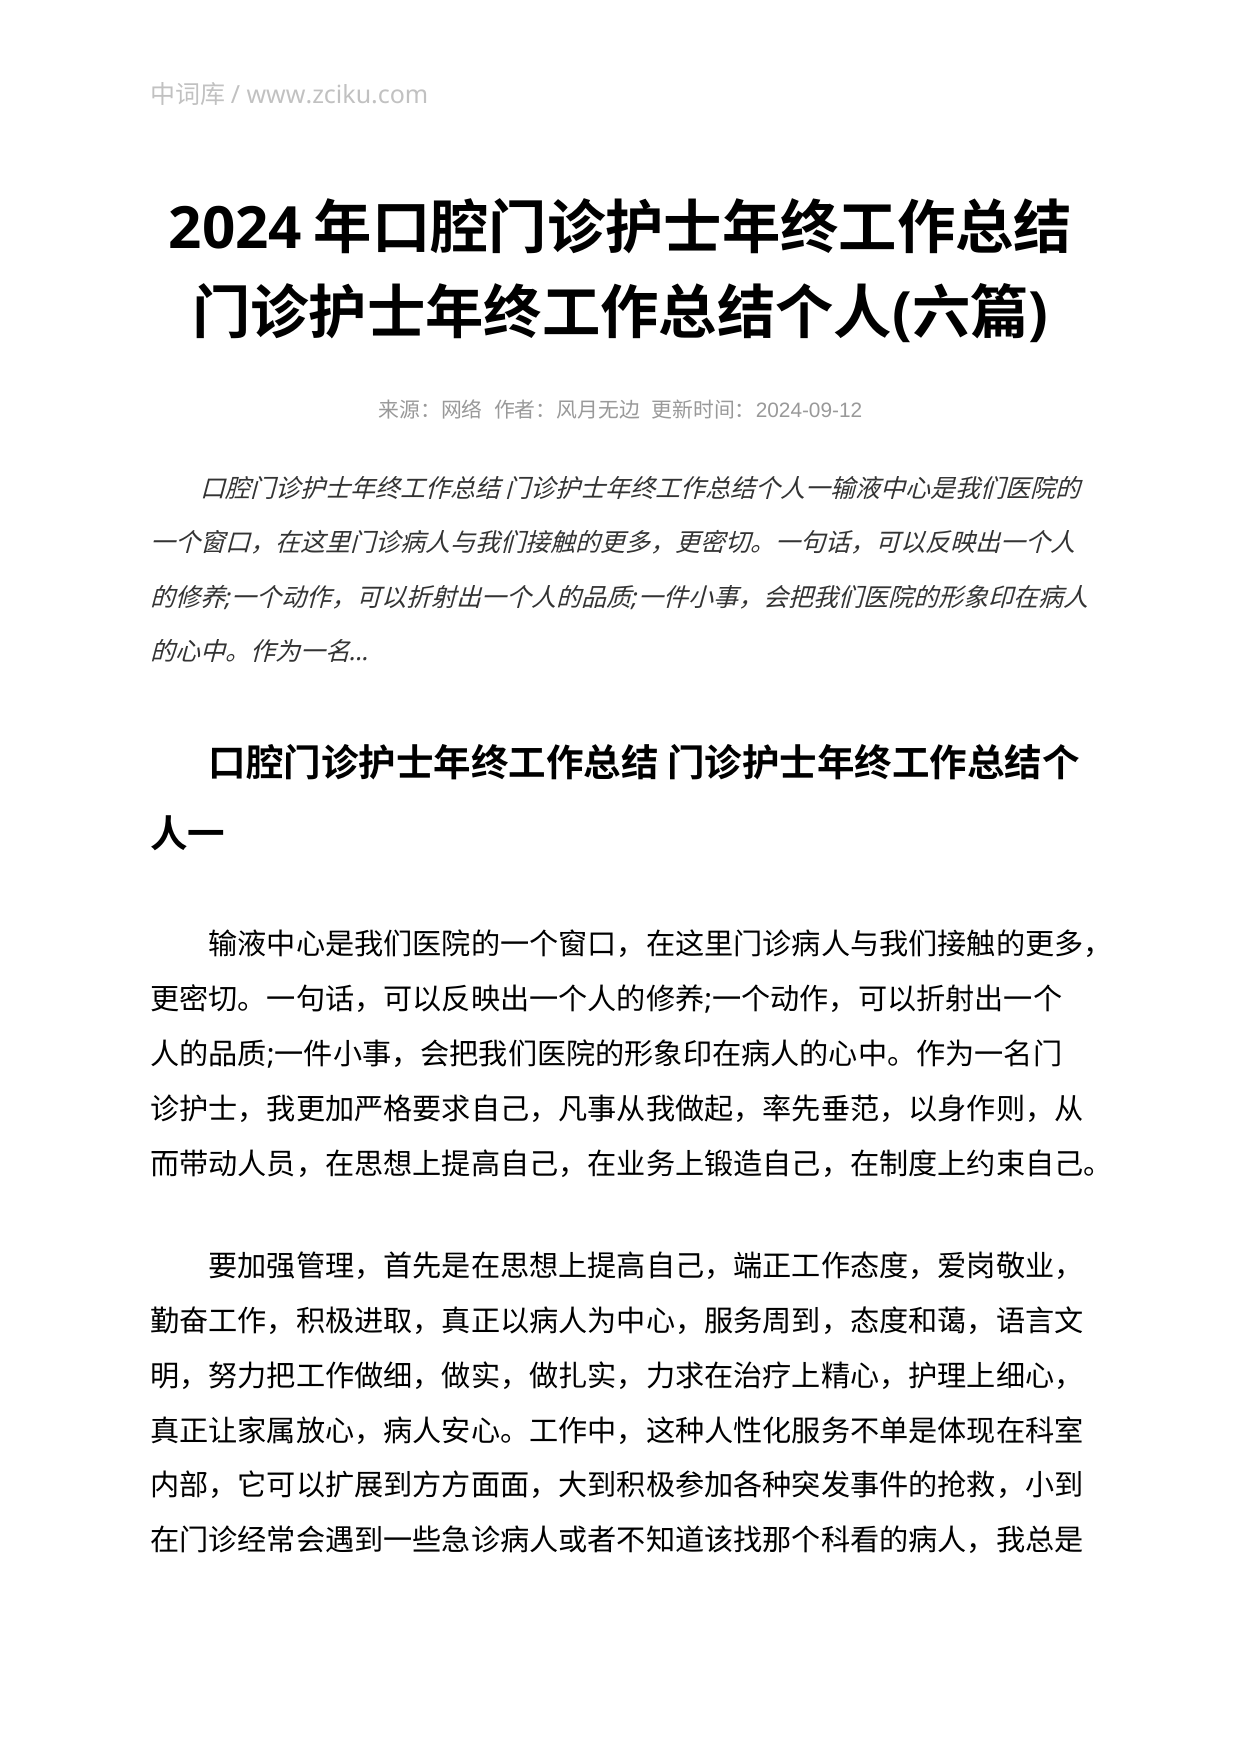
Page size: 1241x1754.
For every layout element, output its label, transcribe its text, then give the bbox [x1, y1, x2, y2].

text 口腔门诊护士年终工作总结 门诊护士年终工作总结个人一输液中心是我们医院的一个窗口，在这里门诊病人与我们接触的更多，更密切。一句话，可以反映出一个人的修养;一个动作，可以折射出一个人的品质;一件小事，会把我们医院的形象印在病人的心中。作为一名... [150, 468, 1090, 668]
text 来源：网络 作者：风月无边 更新时间：2024-09-12 [150, 398, 1090, 422]
text 口腔门诊护士年终工作总结 门诊护士年终工作总结个人一 [150, 733, 1090, 858]
text 输液中心是我们医院的一个窗口，在这里门诊病人与我们接触的更多，更密切。一句话，可以反映出一个人的修养;一个动作，可以折射出一个人的品质;一件小事，会把我们医院的形象印在病人的心中。作为一名门诊护士，我更加严格要求自己，凡事从我做起，率先垂范，以身作则，从而带动人员，在思想上提高自己，在业务上锻造自己，在制度上约束自己。 [150, 921, 1090, 1183]
subtitle 2024年口腔门诊护士年终工作总结 门诊护士年终工作总结个人(六篇) [150, 181, 1090, 351]
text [150, 1242, 1090, 1559]
